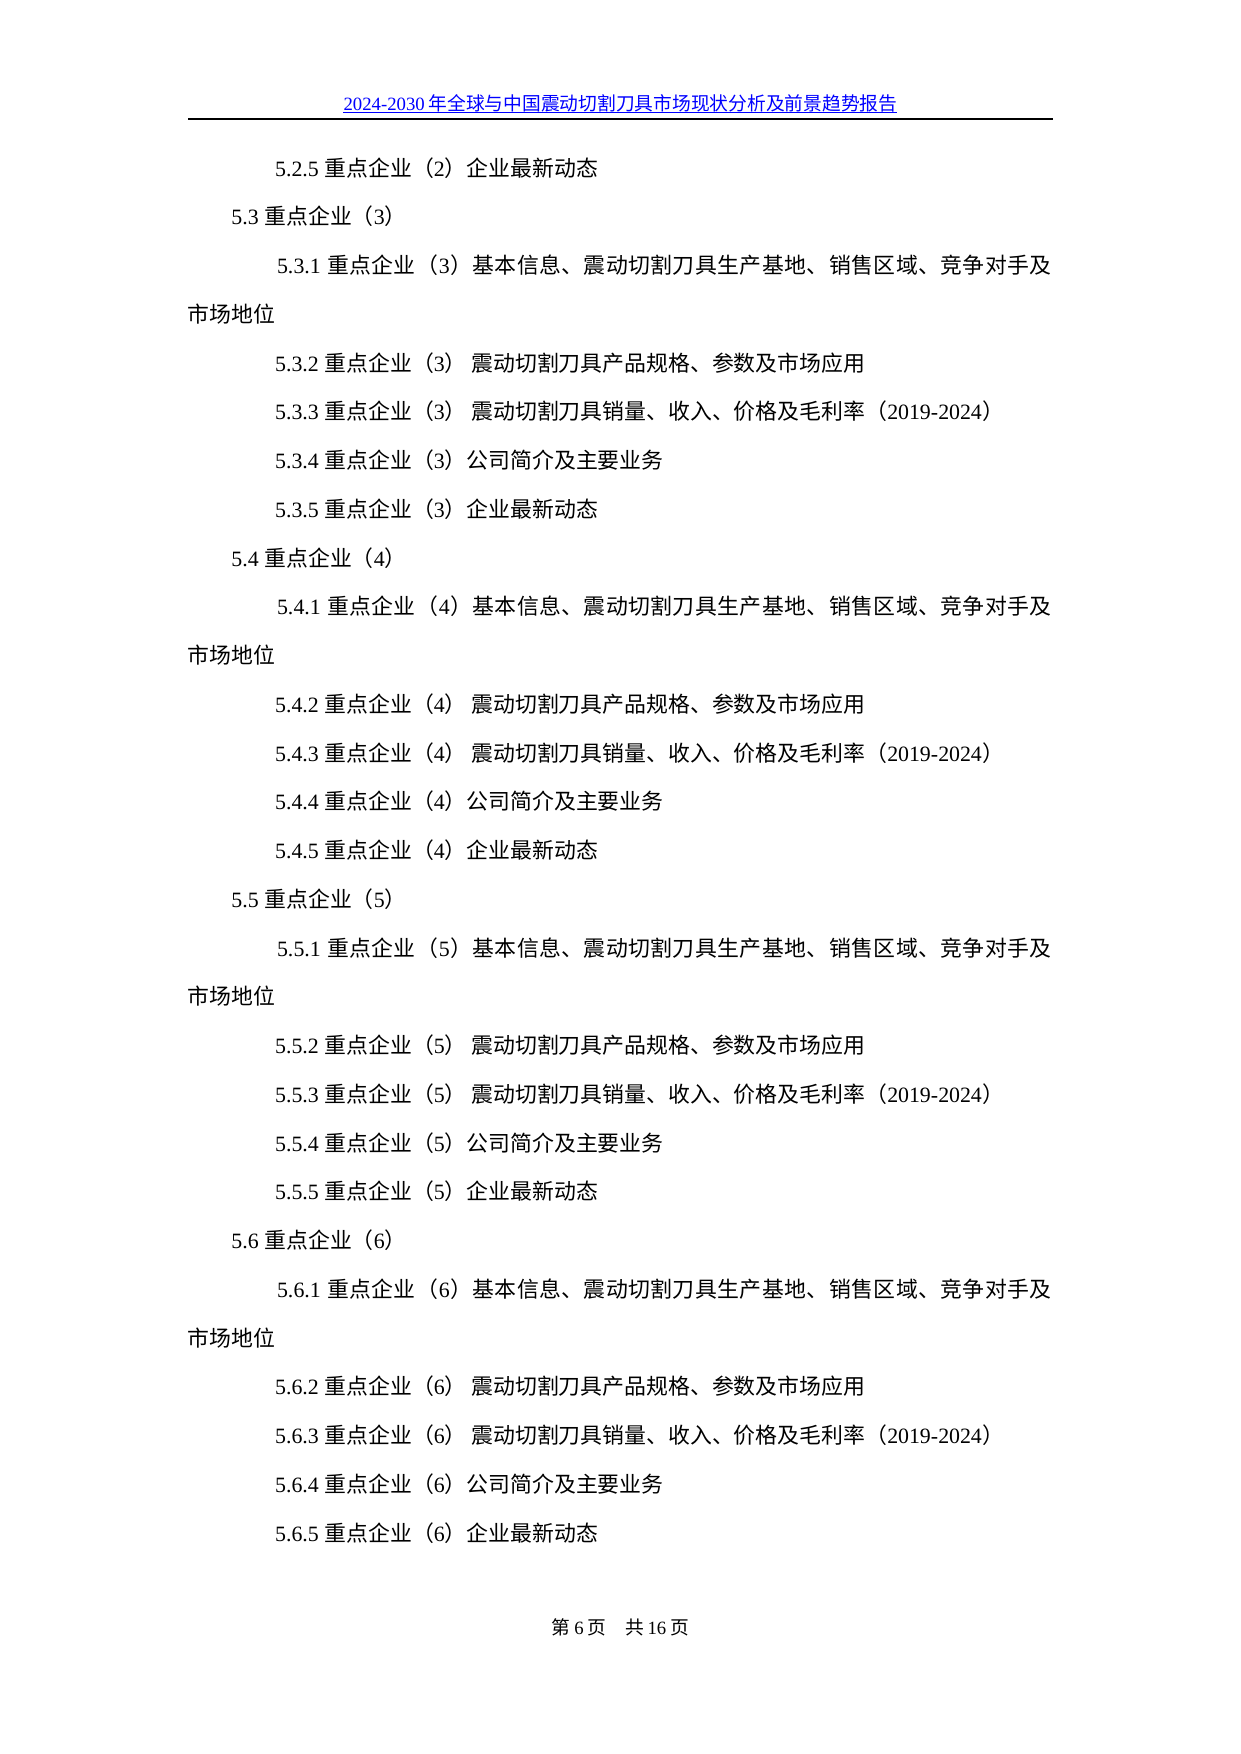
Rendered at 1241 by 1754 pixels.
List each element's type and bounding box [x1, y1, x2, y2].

text [187, 150, 1053, 1548]
